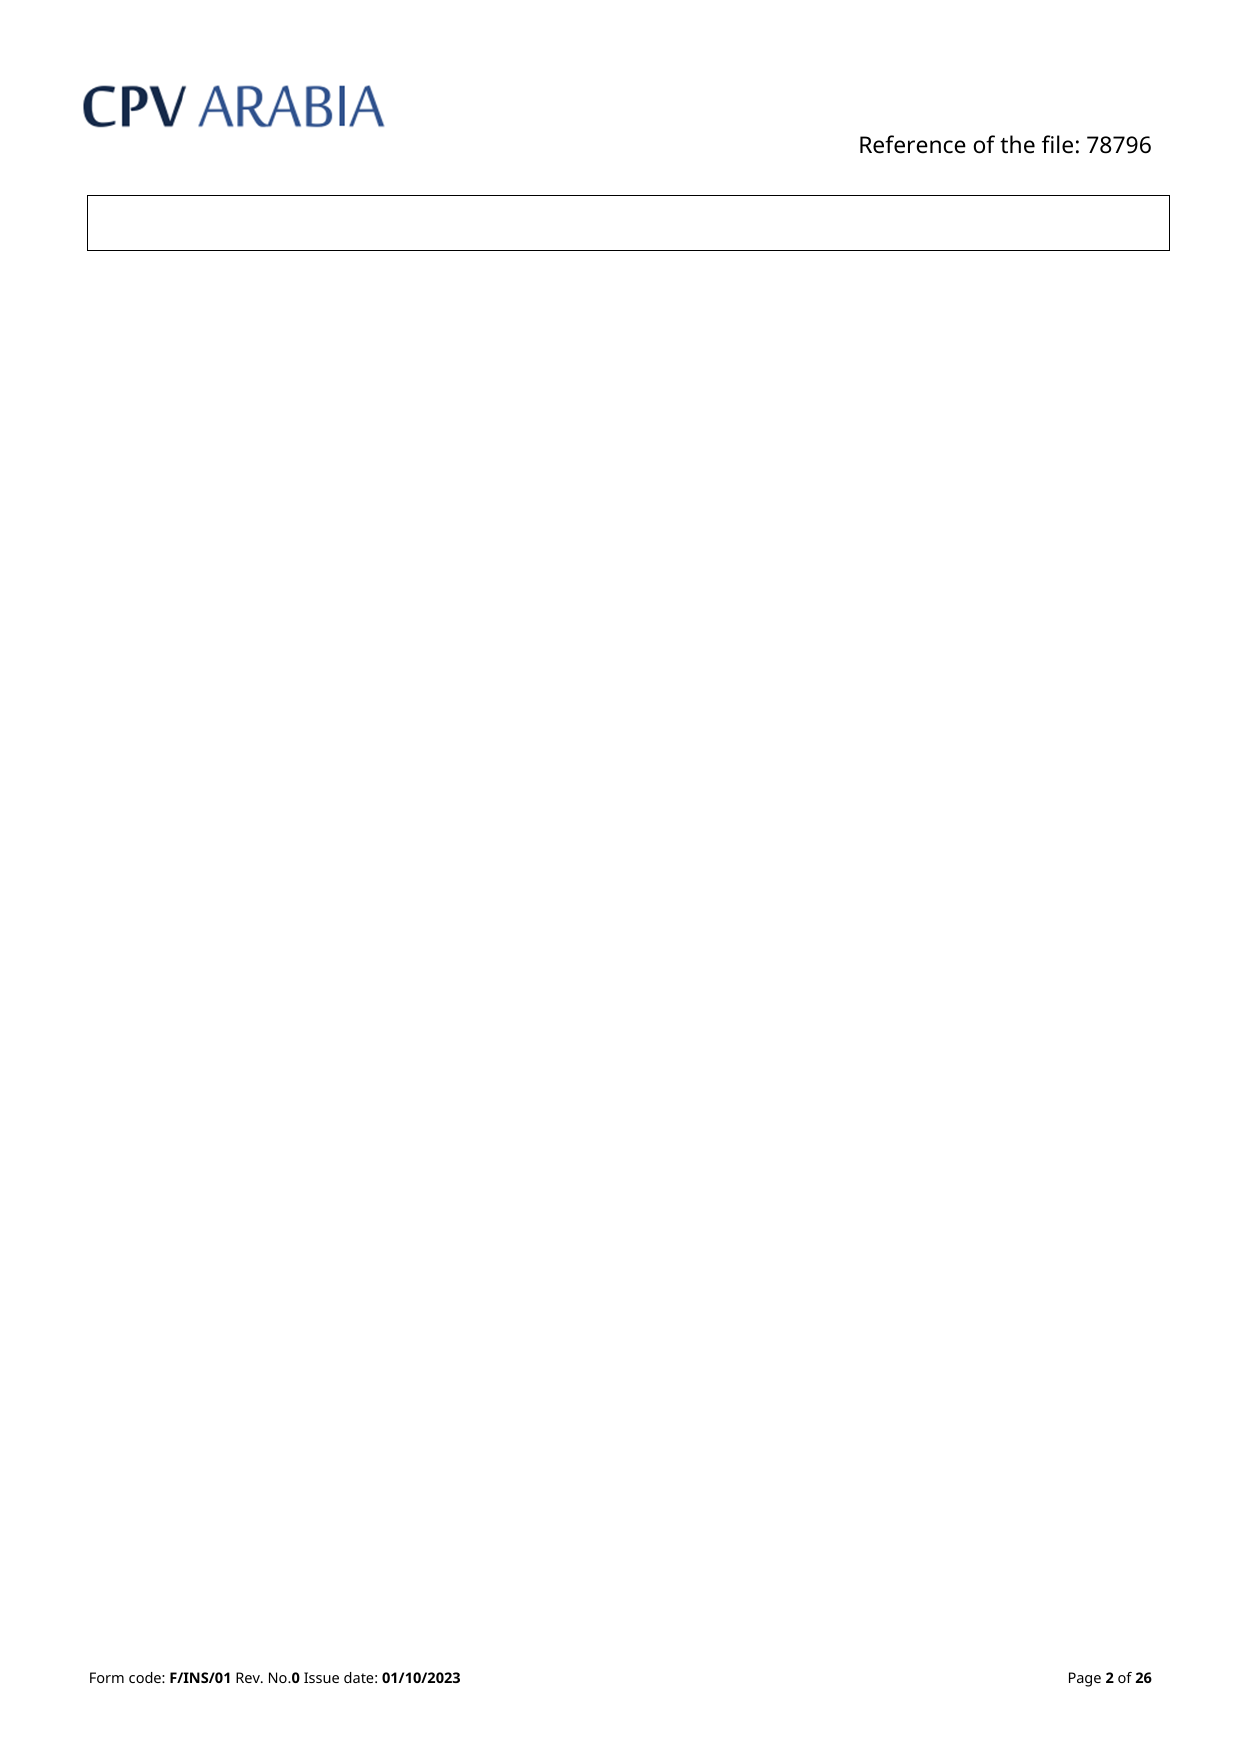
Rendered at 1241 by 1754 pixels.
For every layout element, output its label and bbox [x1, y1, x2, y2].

picture [76, 82, 396, 132]
table_cell [88, 196, 1169, 250]
